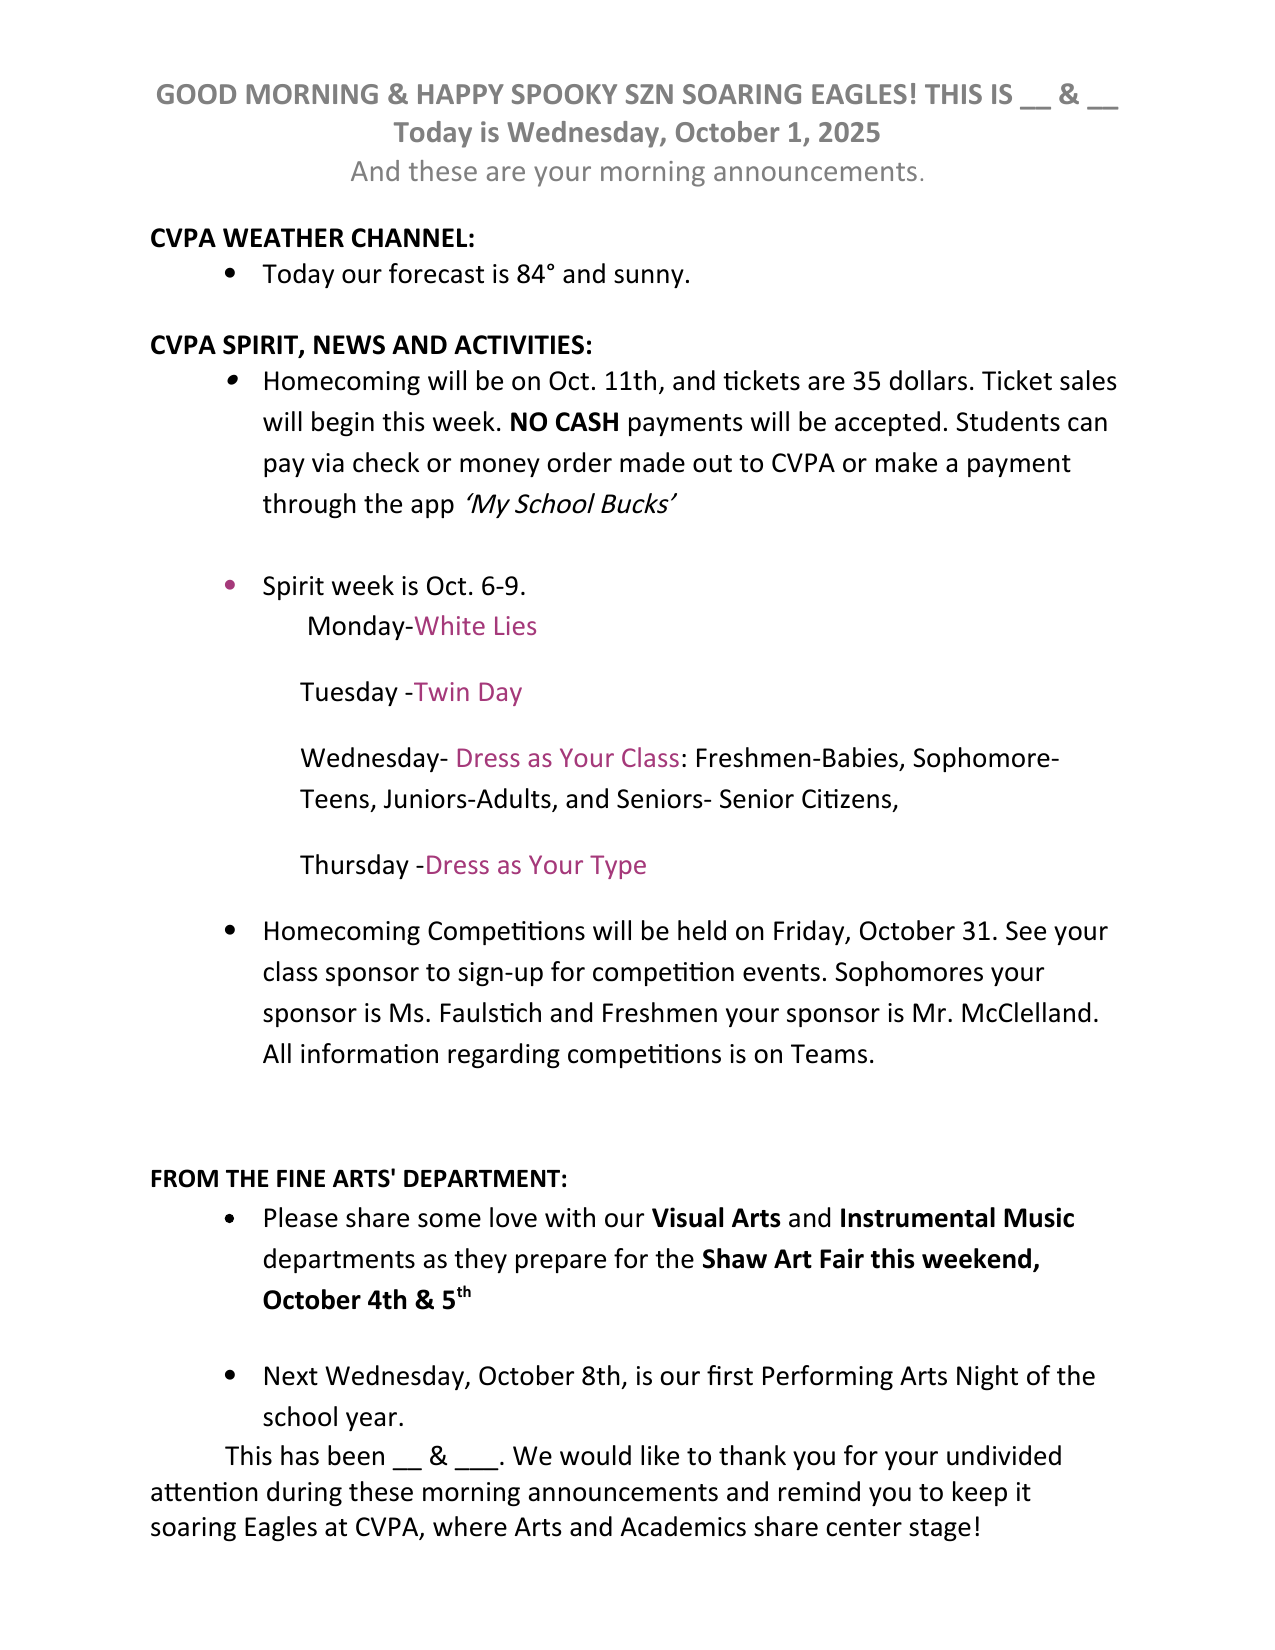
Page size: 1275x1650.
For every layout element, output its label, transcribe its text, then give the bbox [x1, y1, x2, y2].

list Please share some love with our Visual Arts and Instrumental Music departments as they prepare for the Shaw Art Fair this weekend, October 4th & 5th [225, 1199, 1125, 1317]
text Wednesday- Dress as Your Class: Freshmen-Babies, Sophomore-Teens, Juniors-Adults, and Seniors- Senior Citizens, [300, 740, 1125, 816]
list Spirit week is Oct. 6-9. [225, 567, 1125, 603]
text Thursday -Dress as Your Type [300, 847, 1125, 882]
list Homecoming Competitions will be held on Friday, October 31. See your class sponsor to sign-up for competition events. Sophomores your sponsor is Ms. Faulstich and Freshmen your sponsor is Mr. McClelland. All information regarding competitions is on Teams. [225, 913, 1125, 1071]
text CVPA SPIRIT, NEWS AND ACTIVITIES: [150, 327, 1125, 362]
list Next Wednesday, October 8th, is our first Performing Arts Night of the school year. [225, 1357, 1125, 1434]
text CVPA WEATHER CHANNEL: [150, 220, 1125, 256]
text FROM THE FINE ARTS' DEPARTMENT: [150, 1161, 1125, 1194]
text Tuesday -Twin Day [300, 674, 1125, 709]
list Homecoming will be on Oct. 11th, and tickets are 35 dollars. Ticket sales will begin this week. NO CASH payments will be accepted. Students can pay via check or money order made out to CVPA or make a payment through the app ‘My School Bucks’ [225, 362, 1125, 521]
list Today our forecast is 84° and sunny. [225, 256, 1125, 291]
list Monday-White Lies [300, 608, 1125, 644]
